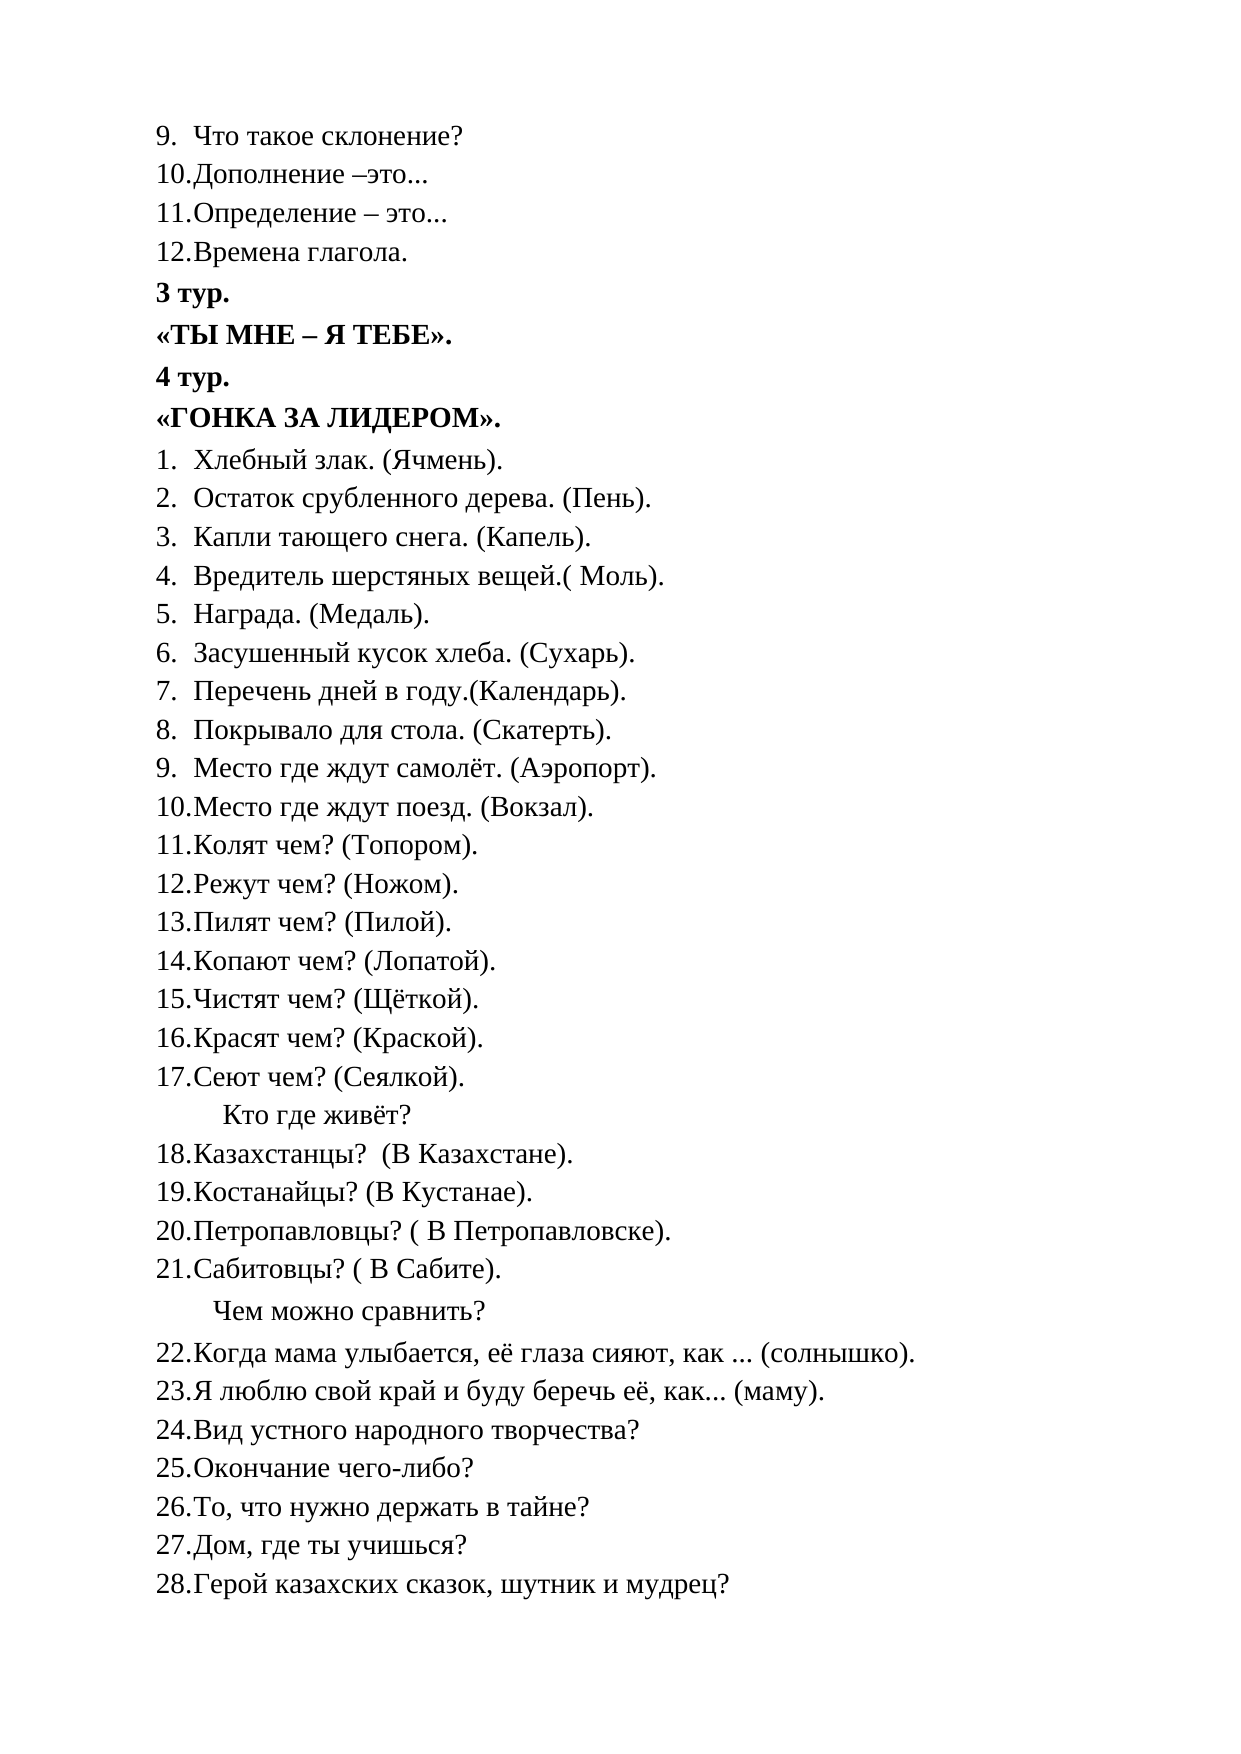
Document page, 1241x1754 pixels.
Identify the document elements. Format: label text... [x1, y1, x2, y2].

text «ТЫ МНЕ – Я ТЕБЕ». [156, 317, 1152, 351]
list Окончание чего-либо? [156, 1450, 1152, 1484]
list Костанайцы? (В Кустанае). [156, 1174, 1152, 1208]
list Что такое склонение? [156, 118, 1152, 152]
list Красят чем? (Краской). [156, 1020, 1152, 1054]
text 3 тур. [156, 275, 1152, 309]
list Времена глагола. [156, 234, 1152, 267]
list Режут чем? (Ножом). [156, 866, 1152, 899]
list Казахстанцы? (В Казахстане). [156, 1136, 1152, 1169]
list Петропавловцы? ( В Петропавловске). [156, 1213, 1152, 1246]
list Дополнение –это... [156, 157, 1152, 190]
list Герой казахских сказок, шутник и мудрец? [156, 1566, 1152, 1599]
list Вид устного народного творчества? [156, 1412, 1152, 1445]
list Награда. (Медаль). [156, 596, 1152, 630]
text «ГОНКА ЗА ЛИДЕРОМ». [156, 400, 1152, 434]
list Пилят чем? (Пилой). [156, 904, 1152, 938]
list То, что нужно держать в тайне? [156, 1489, 1152, 1522]
list Покрывало для стола. (Скатерть). [156, 712, 1152, 745]
list Перечень дней в году.(Календарь). [156, 673, 1152, 707]
text 4 тур. [156, 359, 1152, 392]
list Я люблю свой край и буду беречь её, как... (маму). [156, 1373, 1152, 1407]
list Дом, где ты учишься? [156, 1527, 1152, 1561]
list Определение – это... [156, 195, 1152, 229]
list Место где ждут самолёт. (Аэропорт). [156, 750, 1152, 784]
list Капли тающего снега. (Капель). [156, 519, 1152, 553]
list Засушенный кусок хлеба. (Сухарь). [156, 635, 1152, 668]
list Когда мама улыбается, её глаза сияют, как ... (солнышко). [156, 1335, 1152, 1368]
list Колят чем? (Топором). [156, 827, 1152, 861]
list Кто где живёт? [193, 1097, 1152, 1131]
list Хлебный злак. (Ячмень). [156, 442, 1152, 476]
list Сеют чем? (Сеялкой). [156, 1059, 1152, 1092]
list Сабитовцы? ( В Сабите). [156, 1251, 1152, 1285]
text Чем можно сравнить? [118, 1293, 1152, 1327]
list Остаток срубленного дерева. (Пень). [156, 481, 1152, 514]
list Место где ждут поезд. (Вокзал). [156, 789, 1152, 822]
list Копают чем? (Лопатой). [156, 943, 1152, 977]
list Чистят чем? (Щёткой). [156, 982, 1152, 1015]
list Вредитель шерстяных вещей.( Моль). [156, 558, 1152, 591]
